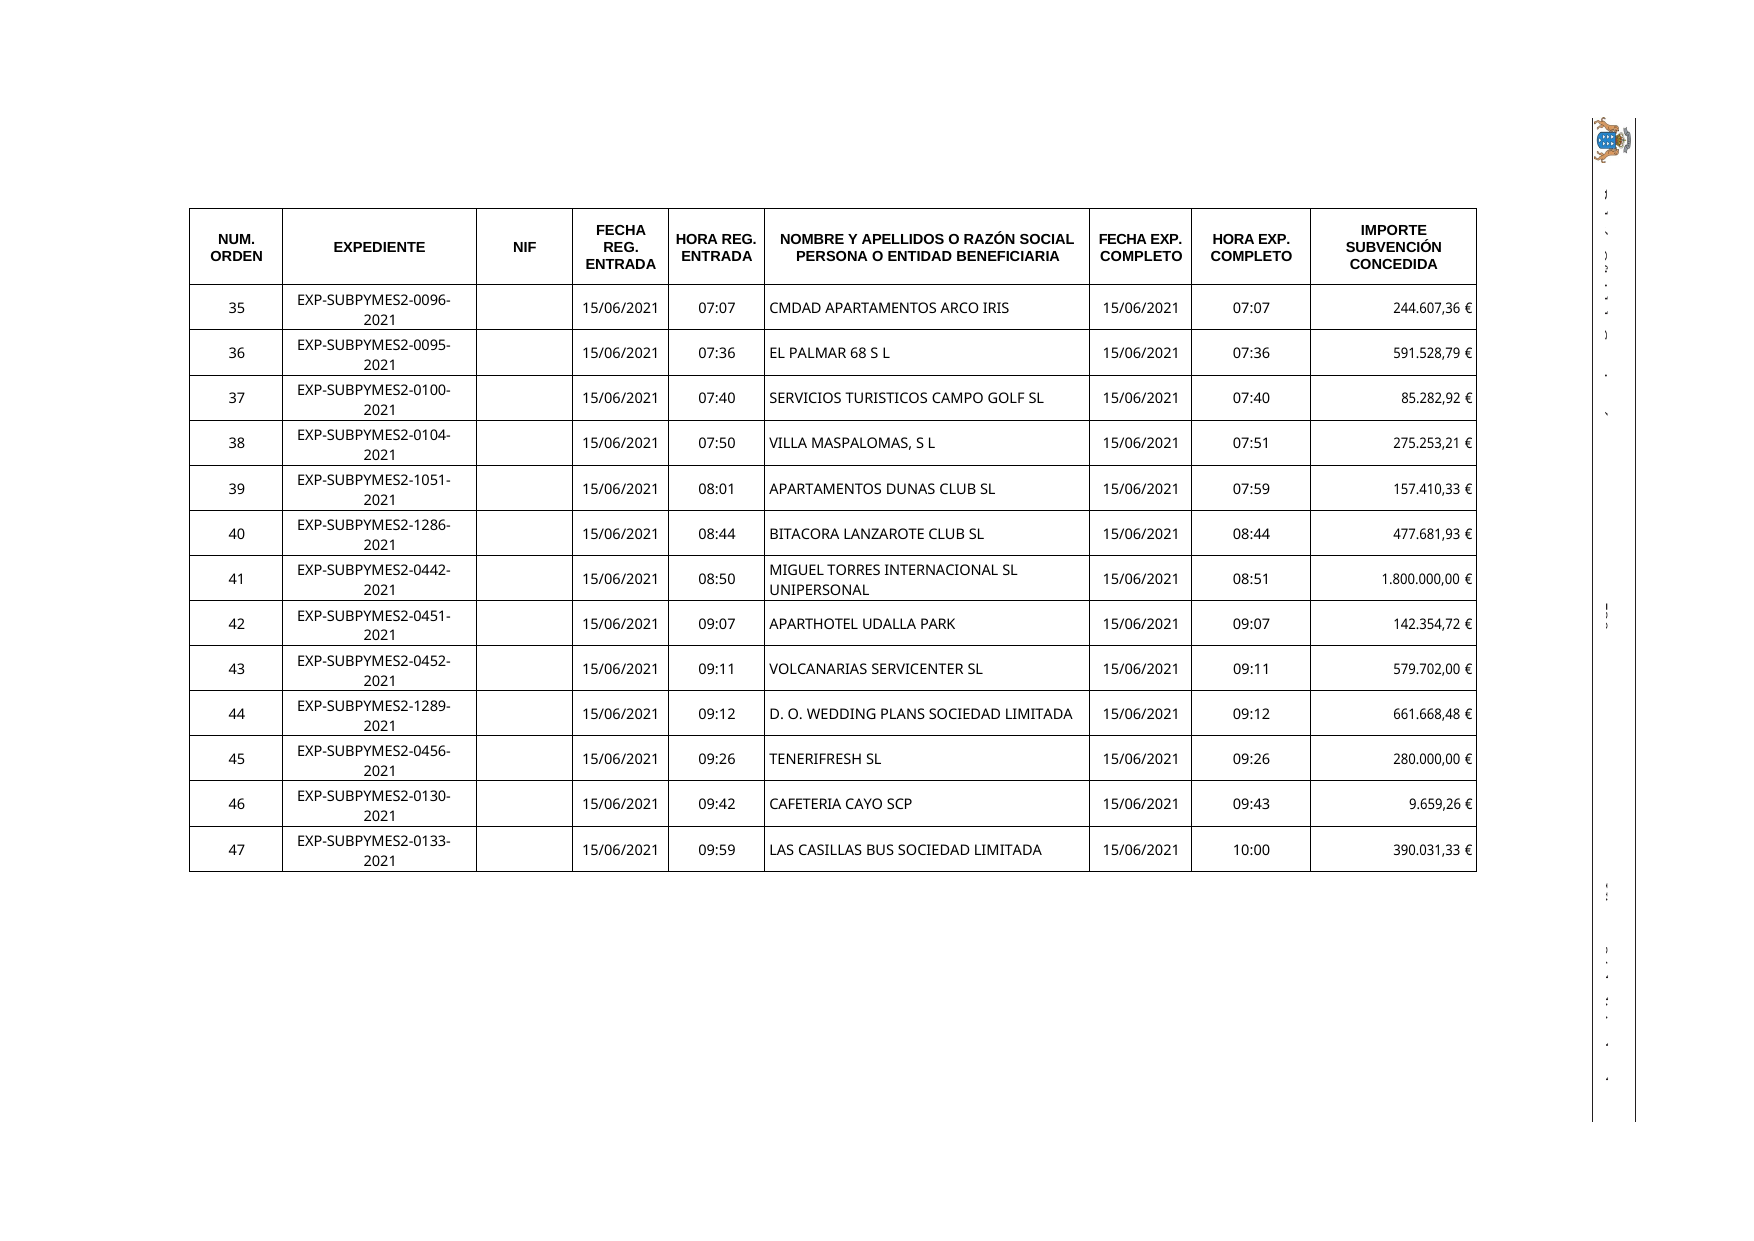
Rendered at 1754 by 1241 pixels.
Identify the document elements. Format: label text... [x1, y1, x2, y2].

table_cell 661.668,48 € [1311, 691, 1476, 735]
table_cell 09:12 [669, 691, 764, 735]
table_cell 15/06/2021 [1090, 827, 1191, 871]
table_cell 09:07 [669, 601, 764, 645]
table_cell 09:43 [1192, 781, 1310, 826]
table_cell 39 [190, 466, 282, 510]
table_cell EXP-SUBPYMES2-0442- 2021 [283, 556, 476, 600]
table_cell 477.681,93 € [1311, 511, 1476, 555]
table_cell 45 [190, 736, 282, 780]
table_cell 15/06/2021 [573, 556, 668, 600]
table_cell 37 [190, 376, 282, 419]
table_cell EXP-SUBPYMES2-0095- 2021 [283, 330, 476, 374]
table_cell 579.702,00 € [1311, 646, 1476, 690]
table_cell [477, 646, 572, 690]
table_header NOMBRE Y APELLIDOS O RAZÓN SOCIAL PERSONA O ENTIDAD BENEFICIARIA [765, 209, 1089, 284]
table_cell 15/06/2021 [573, 466, 668, 510]
table_cell 15/06/2021 [573, 421, 668, 465]
table_cell 157.410,33 € [1311, 466, 1476, 510]
table_cell 15/06/2021 [1090, 285, 1191, 329]
table_cell 07:40 [669, 376, 764, 419]
table_cell 275.253,21 € [1311, 421, 1476, 465]
table_cell 15/06/2021 [573, 601, 668, 645]
table_cell 15/06/2021 [573, 736, 668, 780]
table_header HORA EXP. COMPLETO [1192, 209, 1310, 284]
table_cell 07:07 [669, 285, 764, 329]
table_cell 09:07 [1192, 601, 1310, 645]
table_cell 09:26 [669, 736, 764, 780]
table_cell [477, 601, 572, 645]
table_cell 15/06/2021 [1090, 511, 1191, 555]
table_cell 10:00 [1192, 827, 1310, 871]
table_cell [477, 691, 572, 735]
table_cell 46 [190, 781, 282, 826]
table_header FECHA EXP. COMPLETO [1090, 209, 1191, 284]
table_cell 15/06/2021 [1090, 646, 1191, 690]
table_cell 15/06/2021 [1090, 691, 1191, 735]
table_cell APARTHOTEL UDALLA PARK [765, 601, 1089, 645]
table_cell 07:50 [669, 421, 764, 465]
table_cell EXP-SUBPYMES2-0096- 2021 [283, 285, 476, 329]
table_cell VILLA MASPALOMAS, S L [765, 421, 1089, 465]
table_cell BITACORA LANZAROTE CLUB SL [765, 511, 1089, 555]
table_cell 244.607,36 € [1311, 285, 1476, 329]
table_cell SERVICIOS TURISTICOS CAMPO GOLF SL [765, 376, 1089, 419]
table_cell 15/06/2021 [1090, 421, 1191, 465]
table_header FECHA REG. ENTRADA [573, 209, 668, 284]
table_cell 15/06/2021 [573, 646, 668, 690]
table_header EXPEDIENTE [283, 209, 476, 284]
table_cell 07:51 [1192, 421, 1310, 465]
table_cell 40 [190, 511, 282, 555]
table_cell 15/06/2021 [573, 285, 668, 329]
table_cell 08:44 [1192, 511, 1310, 555]
table_cell 42 [190, 601, 282, 645]
table_cell EXP-SUBPYMES2-0133- 2021 [283, 827, 476, 871]
table_cell 15/06/2021 [573, 827, 668, 871]
table_cell CAFETERIA CAYO SCP [765, 781, 1089, 826]
table_cell 15/06/2021 [1090, 736, 1191, 780]
picture [1594, 117, 1631, 163]
table_cell D. O. WEDDING PLANS SOCIEDAD LIMITADA [765, 691, 1089, 735]
table_header NUM. ORDEN [190, 209, 282, 284]
table_cell 15/06/2021 [573, 376, 668, 419]
table_cell 15/06/2021 [573, 511, 668, 555]
table_cell [477, 556, 572, 600]
table_cell 15/06/2021 [1090, 330, 1191, 374]
table_cell [477, 736, 572, 780]
table_cell VOLCANARIAS SERVICENTER SL [765, 646, 1089, 690]
table_cell [477, 466, 572, 510]
table_cell 07:40 [1192, 376, 1310, 419]
table_cell 09:26 [1192, 736, 1310, 780]
table_cell EXP-SUBPYMES2-0130- 2021 [283, 781, 476, 826]
table_header NIF [477, 209, 572, 284]
table_cell [477, 511, 572, 555]
table_cell [477, 781, 572, 826]
table_header IMPORTE SUBVENCIÓN CONCEDIDA [1311, 209, 1476, 284]
table_cell 07:36 [1192, 330, 1310, 374]
table_cell 142.354,72 € [1311, 601, 1476, 645]
table_cell EXP-SUBPYMES2-1286- 2021 [283, 511, 476, 555]
table_cell APARTAMENTOS DUNAS CLUB SL [765, 466, 1089, 510]
table_cell EXP-SUBPYMES2-0456- 2021 [283, 736, 476, 780]
table_cell 09:11 [1192, 646, 1310, 690]
table_cell MIGUEL TORRES INTERNACIONAL SL UNIPERSONAL [765, 556, 1089, 600]
table_cell CMDAD APARTAMENTOS ARCO IRIS [765, 285, 1089, 329]
table_cell 15/06/2021 [1090, 466, 1191, 510]
table_cell [477, 827, 572, 871]
table_cell EXP-SUBPYMES2-0452- 2021 [283, 646, 476, 690]
table_cell 08:51 [1192, 556, 1310, 600]
table_cell [477, 421, 572, 465]
table_cell [477, 330, 572, 374]
table_cell 15/06/2021 [1090, 376, 1191, 419]
table_cell EXP-SUBPYMES2-1051- 2021 [283, 466, 476, 510]
table_cell 09:12 [1192, 691, 1310, 735]
table_cell [477, 285, 572, 329]
table_cell 09:59 [669, 827, 764, 871]
table_cell 08:44 [669, 511, 764, 555]
table_cell 09:11 [669, 646, 764, 690]
table_cell EXP-SUBPYMES2-1289- 2021 [283, 691, 476, 735]
table_cell 85.282,92 € [1311, 376, 1476, 419]
table_header HORA REG. ENTRADA [669, 209, 764, 284]
table_cell [477, 376, 572, 419]
table_cell 43 [190, 646, 282, 690]
table_cell 35 [190, 285, 282, 329]
table_cell 07:36 [669, 330, 764, 374]
table_cell 09:42 [669, 781, 764, 826]
table_cell 36 [190, 330, 282, 374]
table_cell 591.528,79 € [1311, 330, 1476, 374]
table_cell EXP-SUBPYMES2-0100- 2021 [283, 376, 476, 419]
table_cell 9.659,26 € [1311, 781, 1476, 826]
table_cell TENERIFRESH SL [765, 736, 1089, 780]
table_cell 15/06/2021 [1090, 556, 1191, 600]
table_cell EXP-SUBPYMES2-0104- 2021 [283, 421, 476, 465]
table_cell 390.031,33 € [1311, 827, 1476, 871]
table_cell LAS CASILLAS BUS SOCIEDAD LIMITADA [765, 827, 1089, 871]
table_cell 47 [190, 827, 282, 871]
table_cell 15/06/2021 [573, 781, 668, 826]
table_cell 07:59 [1192, 466, 1310, 510]
table_cell 08:50 [669, 556, 764, 600]
table_cell EL PALMAR 68 S L [765, 330, 1089, 374]
table_cell 15/06/2021 [573, 330, 668, 374]
table_cell 280.000,00 € [1311, 736, 1476, 780]
table_cell 15/06/2021 [1090, 601, 1191, 645]
table_cell 44 [190, 691, 282, 735]
table_cell EXP-SUBPYMES2-0451- 2021 [283, 601, 476, 645]
table_cell 07:07 [1192, 285, 1310, 329]
table_cell 1.800.000,00 € [1311, 556, 1476, 600]
table_cell 38 [190, 421, 282, 465]
table_cell 15/06/2021 [1090, 781, 1191, 826]
table_cell 41 [190, 556, 282, 600]
table_cell 15/06/2021 [573, 691, 668, 735]
table_cell 08:01 [669, 466, 764, 510]
